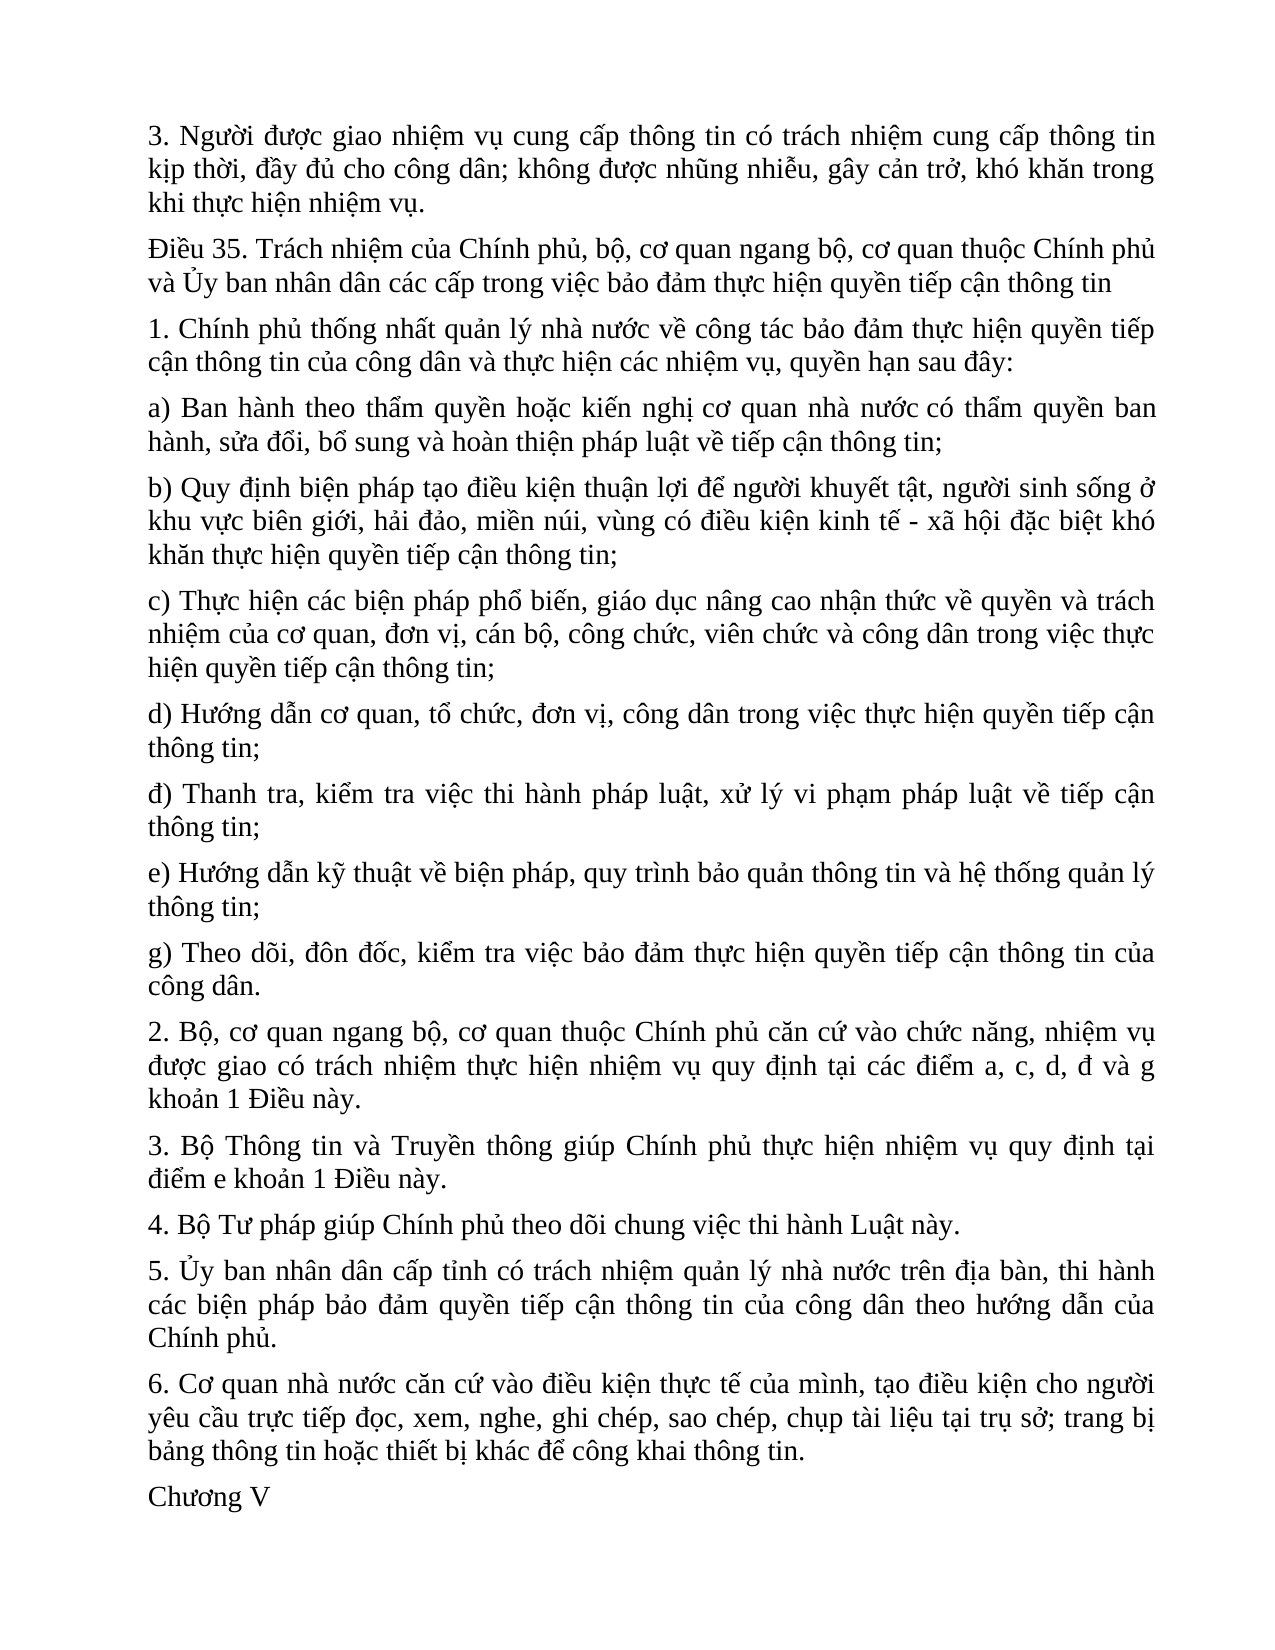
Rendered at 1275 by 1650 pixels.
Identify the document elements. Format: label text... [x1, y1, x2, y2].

text 6. Cơ quan nhà nước căn cứ vào điều kiện thực tế của mình, tạo điều kiện cho người yêu cầu trực tiếp đọc, xem, nghe, ghi chép, sao chép, chụp tài liệu tại trụ sở; trang bị bảng thông tin hoặc thiết bị khác để công khai thông tin. [148, 1366, 1157, 1467]
text 2. Bộ, cơ quan ngang bộ, cơ quan thuộc Chính phủ căn cứ vào chức năng, nhiệm vụ được giao có trách nhiệm thực hiện nhiệm vụ quy định tại các điểm a, c, d, đ và g khoản 1 Điều này. [148, 1014, 1157, 1115]
text d) Hướng dẫn cơ quan, tổ chức, đơn vị, công dân trong việc thực hiện quyền tiếp cận thông tin; [148, 696, 1157, 763]
text 1. Chính phủ thống nhất quản lý nhà nước về công tác bảo đảm thực hiện quyền tiếp cận thông tin của công dân và thực hiện các nhiệm vụ, quyền hạn sau đây: [148, 311, 1157, 378]
text Điều 35. Trách nhiệm của Chính phủ, bộ, cơ quan ngang bộ, cơ quan thuộc Chính phủ và Ủy ban nhân dân các cấp trong việc bảo đảm thực hiện quyền tiếp cận thông tin [148, 231, 1157, 298]
text Chương V [148, 1479, 1157, 1513]
text b) Quy định biện pháp tạo điều kiện thuận lợi để người khuyết tật, người sinh sống ở khu vực biên giới, hải đảo, miền núi, vùng có điều kiện kinh tế - xã hội đặc biệt khó khăn thực hiện quyền tiếp cận thông tin; [148, 470, 1157, 571]
text a) Ban hành theo thẩm quyền hoặc kiến nghị cơ quan nhà nước có thẩm quyền ban hành, sửa đổi, bổ sung và hoàn thiện pháp luật về tiếp cận thông tin; [148, 390, 1157, 457]
text c) Thực hiện các biện pháp phổ biến, giáo dục nâng cao nhận thức về quyền và trách nhiệm của cơ quan, đơn vị, cán bộ, công chức, viên chức và công dân trong việc thực hiện quyền tiếp cận thông tin; [148, 583, 1157, 684]
text đ) Thanh tra, kiểm tra việc thi hành pháp luật, xử lý vi phạm pháp luật về tiếp cận thông tin; [148, 776, 1157, 843]
text 4. Bộ Tư pháp giúp Chính phủ theo dõi chung việc thi hành Luật này. [148, 1207, 1157, 1241]
text 3. Người được giao nhiệm vụ cung cấp thông tin có trách nhiệm cung cấp thông tin kịp thời, đầy đủ cho công dân; không được nhũng nhiễu, gây cản trở, khó khăn trong khi thực hiện nhiệm vụ. [148, 118, 1157, 219]
text 3. Bộ Thông tin và Truyền thông giúp Chính phủ thực hiện nhiệm vụ quy định tại điểm e khoản 1 Điều này. [148, 1128, 1157, 1195]
text 5. Ủy ban nhân dân cấp tỉnh có trách nhiệm quản lý nhà nước trên địa bàn, thi hành các biện pháp bảo đảm quyền tiếp cận thông tin của công dân theo hướng dẫn của Chính phủ. [148, 1253, 1157, 1354]
text g) Theo dõi, đôn đốc, kiểm tra việc bảo đảm thực hiện quyền tiếp cận thông tin của công dân. [148, 935, 1157, 1002]
text e) Hướng dẫn kỹ thuật về biện pháp, quy trình bảo quản thông tin và hệ thống quản lý thông tin; [148, 855, 1157, 922]
